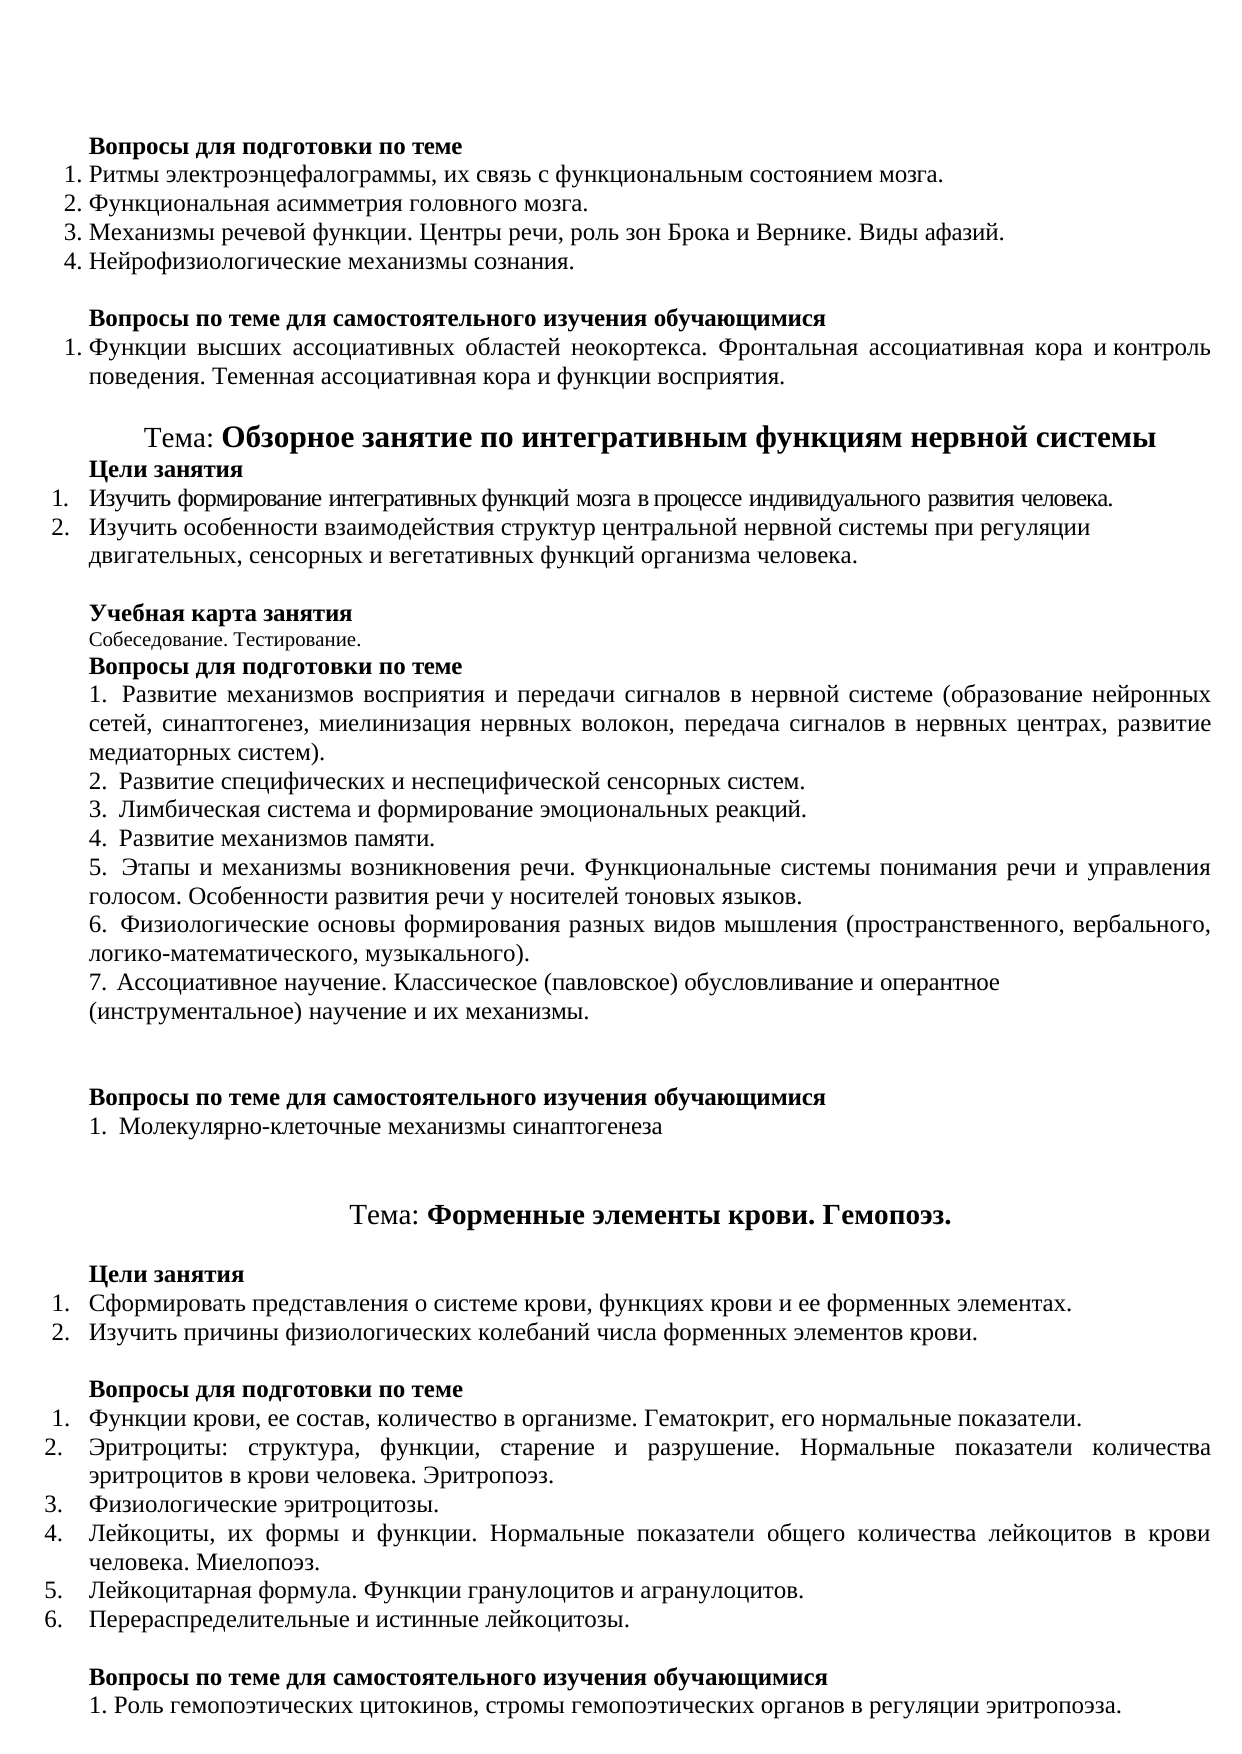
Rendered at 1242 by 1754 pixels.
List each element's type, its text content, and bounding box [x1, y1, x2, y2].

text Учебная карта занятия [88, 598, 1212, 627]
text Тема: Форменные элементы крови. Гемопоэз. [88, 1197, 1212, 1231]
text Вопросы по теме для самостоятельного изучения обучающимися [88, 1662, 1212, 1691]
list Изучить причины физиологических колебаний числа форменных элементов крови. [51, 1317, 1212, 1346]
list Изучить особенности взаимодействия структур центральной нервной системы при регуляции двигательных, сенсорных и вегетативных функций организма человека. [51, 512, 1212, 569]
list Развитие специфических и неспецифической сенсорных систем. [88, 766, 1212, 794]
list Нейрофизиологические механизмы сознания. [63, 246, 1212, 274]
list Сформировать представления о системе крови, функциях крови и ее форменных элементах. [51, 1288, 1212, 1317]
list Лейкоцитарная формула. Функции гранулоцитов и агранулоцитов. [44, 1576, 1212, 1604]
text Вопросы для подготовки по теме [88, 651, 1212, 679]
text Вопросы по теме для самостоятельного изучения обучающимися [88, 303, 1212, 332]
list Ассоциативное научение. Классическое (павловское) обусловливание и оперантное [88, 967, 1212, 996]
list Перераспределительные и истинные лейкоцитозы. [44, 1604, 1212, 1633]
text Цели занятия [88, 1259, 1212, 1288]
list Физиологические основы формирования разных видов мышления (пространственного, вербального, логико-математического, музыкального). [88, 909, 1212, 967]
list Лейкоциты, их формы и функции. Нормальные показатели общего количества лейкоцитов в крови человека. Миелопоэз. [44, 1518, 1212, 1576]
list Лимбическая система и формирование эмоциональных реакций. [88, 794, 1212, 823]
text 1. Роль гемопоэтических цитокинов, стромы гемопоэтических органов в регуляции эритропоэза. [88, 1691, 1212, 1719]
text Цели занятия [88, 454, 1212, 483]
text (инструментальное) научение и их механизмы. [88, 996, 1212, 1024]
text Вопросы по теме для самостоятельного изучения обучающимися [88, 1082, 1212, 1111]
list Физиологические эритpоцитозы. [44, 1489, 1212, 1518]
list Функции высших ассоциативных областей неокортекса. Фронтальная ассоциативная кора и контроль поведения. Теменная ассоциативная кора и функции восприятия. [63, 332, 1212, 389]
text Вопросы для подготовки по теме [88, 1374, 1212, 1403]
text Вопросы для подготовки по теме [88, 131, 1212, 159]
list Механизмы речевой функции. Центры речи, роль зон Брока и Вернике. Виды афазий. [63, 217, 1212, 246]
list Развитие механизмов памяти. [88, 823, 1212, 852]
list Функции крови, ее состав, количество в организме. Гематокрит, его нормальные показатели. [51, 1403, 1212, 1432]
list Эритроциты: структура, функции, старение и разрушение. Нормальные показатели количества эритроцитов в крови человека. Эритропоэз. [44, 1432, 1212, 1489]
list Функциональная асимметрия головного мозга. [63, 188, 1212, 217]
list Развитие механизмов восприятия и передачи сигналов в нервной системе (образование нейронных сетей, синаптогенез, миелинизация нервных волокон, передача сигналов в нервных центрах, развитие медиаторных систем). [88, 679, 1212, 766]
list Этапы и механизмы возникновения речи. Функциональные системы понимания речи и управления голосом. Особенности развития речи у носителей тоновых языков. [88, 852, 1212, 909]
list Изучить формирование интегративных функций мозга в процессе индивидуального развития человека. [51, 483, 1212, 512]
list Ритмы электроэнцефалограммы, их связь с функциональным состоянием мозга. [63, 159, 1212, 188]
list Молекулярно-клеточные механизмы синаптогенеза [88, 1111, 1212, 1139]
text Собеседование. Тестирование. [88, 627, 1212, 651]
text Тема: Обзорное занятие по интегративным функциям нервной системы [88, 418, 1212, 454]
